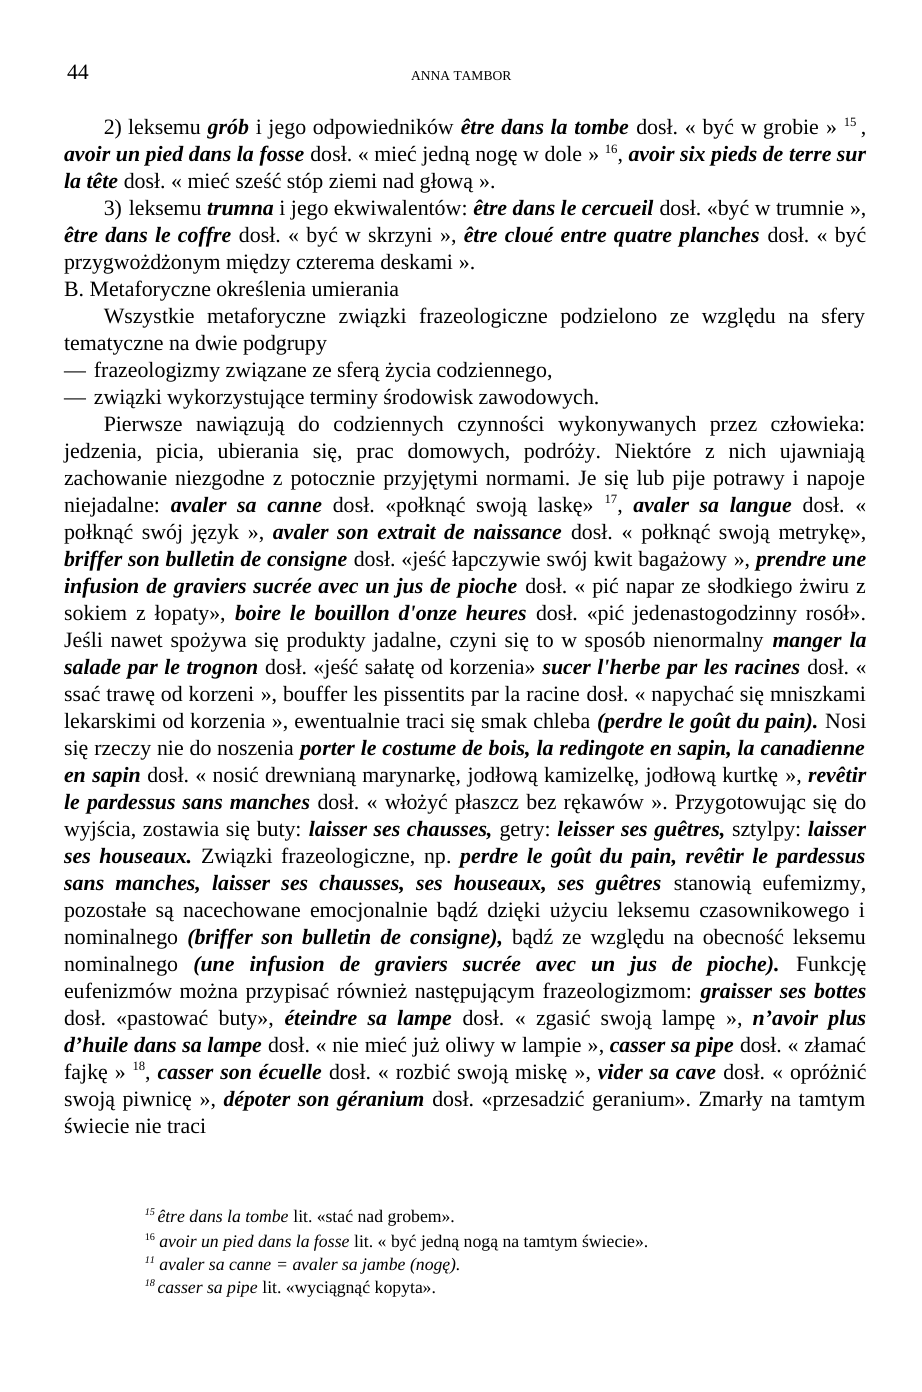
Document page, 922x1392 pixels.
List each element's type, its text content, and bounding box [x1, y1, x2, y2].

list związki wykorzystujące terminy środowisk zawodowych. [64, 383, 866, 410]
text B. Metaforyczne określenia umierania [64, 275, 866, 302]
text 16 avoir un pied dans la fosse lit. « być jedną nogą na tamtym świecie». [144, 1229, 657, 1252]
list frazeologizmy związane ze sferą życia codziennego, [64, 356, 866, 383]
text Pierwsze nawiązują do codziennych czynności wykonywanych przez człowieka: jedzenia, picia, ubierania się, prac domowych, podróży. Niektóre z nich ujawniają zachowanie niezgodne z potocznie przyjętymi normami. Je się lub pije potrawy i napoje niejadalne: avaler sa canne dosł. «połknąć swoją laskę» 17, avaler sa langue dosł. « połknąć swój język », avaler son extrait de naissance dosł. « połknąć swoją metrykę», briffer son bulletin de consigne dosł. «jeść łapczywie swój kwit bagażowy », prendre une infusion de graviers sucrée avec un jus de pioche dosł. « pić napar ze słodkiego żwiru z sokiem z łopaty», boire le bouillon d'onze heures dosł. «pić jedenastogodzinny rosół». Jeśli nawet spożywa się produkty jadalne, czyni się to w sposób nienormalny manger la salade par le trognon dosł. «jeść sałatę od korzenia» sucer l'herbe par les racines dosł. « ssać trawę od korzeni », bouffer les pissentits par la racine dosł. « napychać się mniszkami lekarskimi od korzenia », ewentualnie traci się smak chleba (perdre le goût du pain). Nosi się rzeczy nie do noszenia porter le costume de bois, la redingote en sapin, la canadienne en sapin dosł. « nosić drewnianą marynarkę, jodłową kamizelkę, jodłową kurtkę », revêtir le pardessus sans manches dosł. « włożyć płaszcz bez rękawów ». Przygotowując się do wyjścia, zostawia się buty: laisser ses chausses, getry: leisser ses guêtres, sztylpy: laisser ses houseaux. Związki frazeologiczne, np. perdre le goût du pain, revêtir le pardessus sans manches, laisser ses chausses, ses houseaux, ses guêtres stanowią eufemizmy, pozostałe są nacechowane emocjonalnie bądź dzięki użyciu leksemu czasownikowego i nominalnego (briffer son bulletin de consigne), bądź ze względu na obecność leksemu nominalnego (une infusion de graviers sucrée avec un jus de pioche). Funkcję eufenizmów można przypisać również następującym frazeologizmom: graisser ses bottes dosł. «pastować buty», éteindre sa lampe dosł. « zgasić swoją lampę », n’avoir plus d’huile dans sa lampe dosł. « nie mieć już oliwy w lampie », casser sa pipe dosł. « złamać fajkę » 18, casser son écuelle dosł. « rozbić swoją miskę », vider sa cave dosł. « opróżnić swoją piwnicę », dépoter son géranium dosł. «przesadzić geranium». Zmarły na tamtym świecie nie traci [64, 410, 866, 1138]
text 18 casser sa pipe lit. «wyciągnąć kopyta». [144, 1275, 657, 1298]
text 44 [67, 62, 89, 84]
list leksemu trumna i jego ekwiwalentów: être dans le cercueil dosł. «być w trumnie », être dans le coffre dosł. « być w skrzyni », être cloué entre quatre planches dosł. « być przygwożdżonym między czterema deskami ». [64, 194, 866, 275]
list leksemu grób i jego odpowiedników être dans la tombe dosł. « być w grobie » 15 , avoir un pied dans la fosse dosł. « mieć jedną nogę w dole » 16, avoir six pieds de terre sur la tête dosł. « mieć sześć stóp ziemi nad głową ». [64, 113, 866, 194]
text 11 avaler sa canne = avaler sa jambe (nogę). [144, 1252, 657, 1275]
text Wszystkie metaforyczne związki frazeologiczne podzielono ze względu na sfery tematyczne na dwie podgrupy [64, 302, 866, 356]
text 15 être dans la tombe lit. «stać nad grobem». [144, 1204, 657, 1227]
text ANNA TAMBOR [411, 69, 511, 83]
